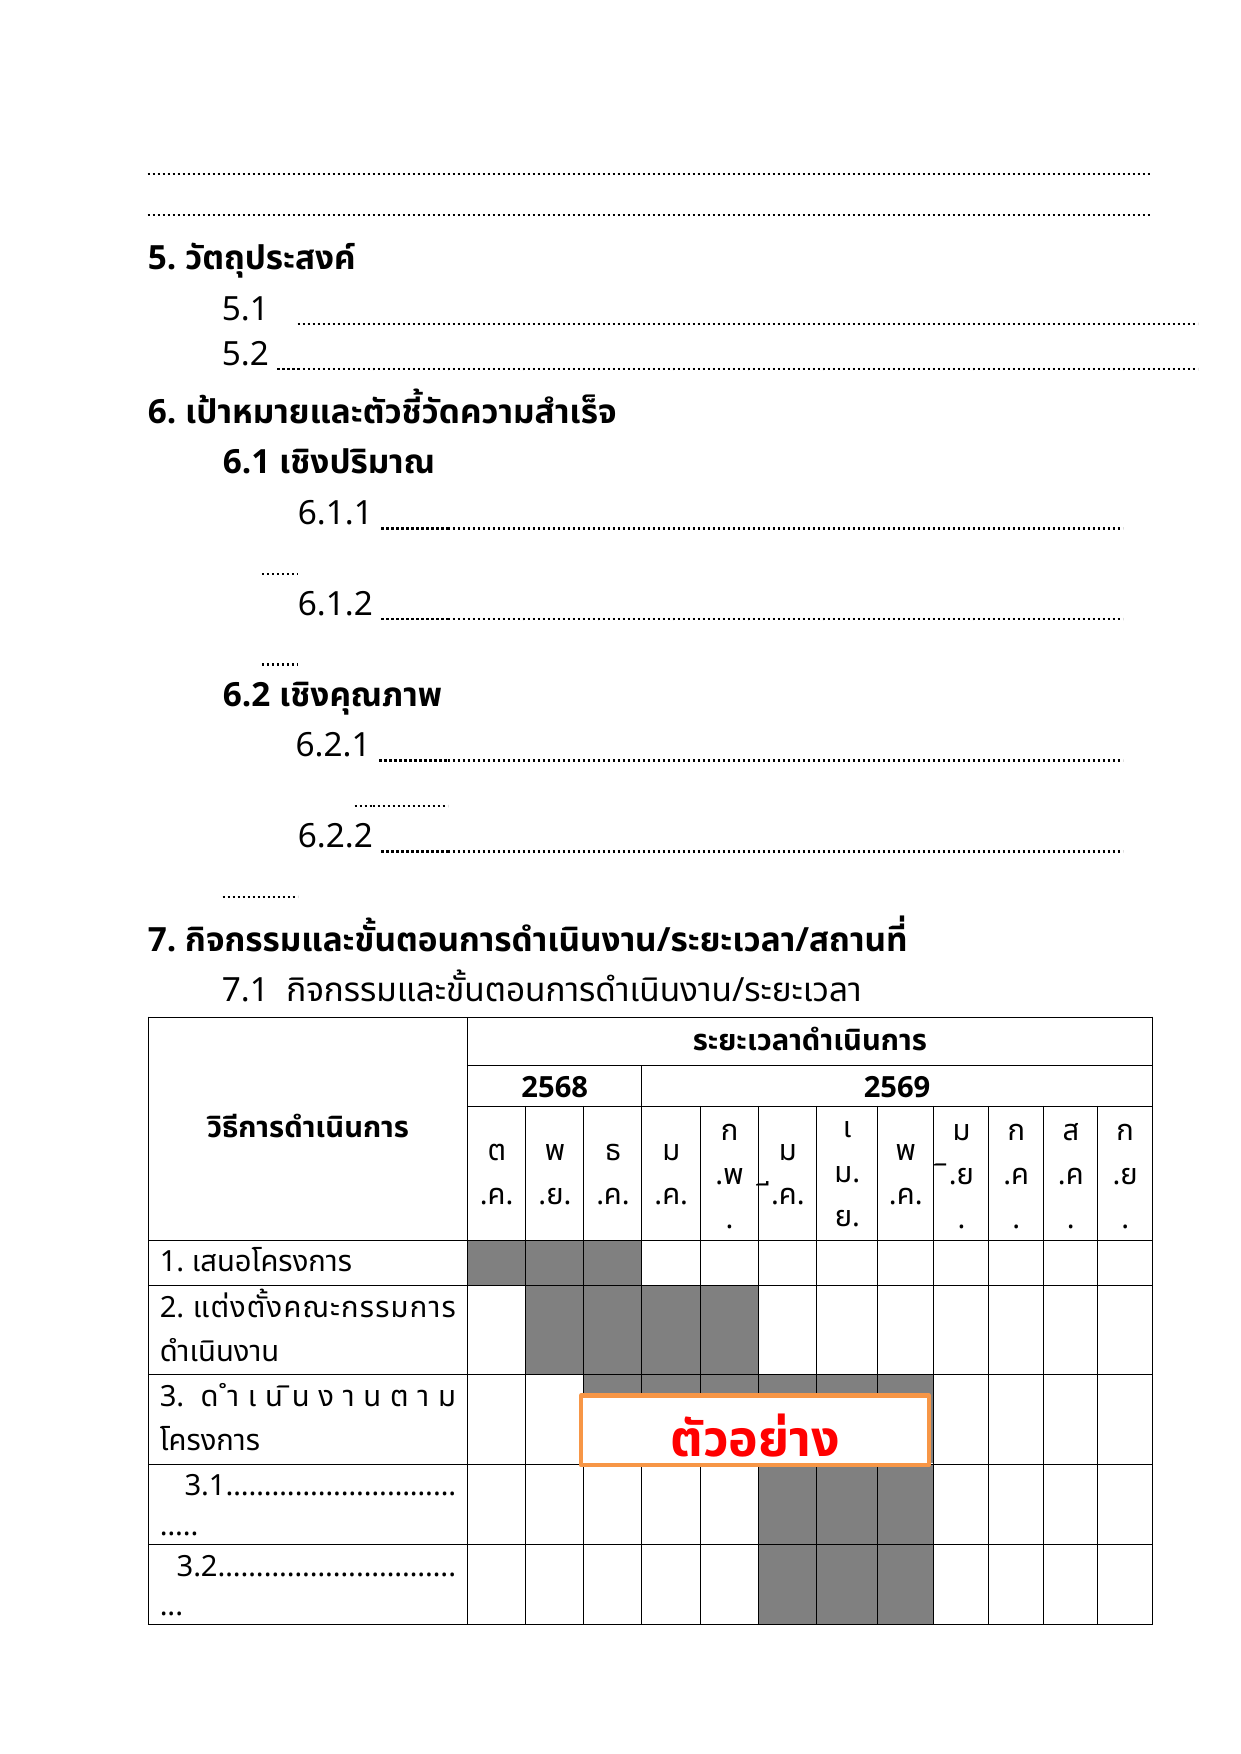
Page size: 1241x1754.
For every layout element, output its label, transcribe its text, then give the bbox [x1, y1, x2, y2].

text 5.1 [148, 284, 1152, 330]
table_cell [584, 1241, 641, 1285]
text 6.2.2 [223, 812, 1152, 903]
table_cell [584, 1375, 641, 1393]
table_cell [468, 1545, 525, 1624]
table_cell [1098, 1465, 1152, 1544]
table_cell [526, 1545, 583, 1624]
table_cell ส.ค. [1044, 1107, 1097, 1239]
table_cell [878, 1545, 933, 1624]
table_cell [989, 1286, 1043, 1374]
table_cell [642, 1467, 700, 1544]
table_cell [878, 1465, 933, 1544]
table_cell [878, 1375, 933, 1463]
table_cell [934, 1375, 988, 1463]
text 6.2.1 [148, 721, 1152, 812]
table_cell [817, 1286, 877, 1374]
table_cell [701, 1467, 758, 1544]
table_cell ม.ค. [642, 1107, 700, 1239]
table_cell ก.ค. [989, 1107, 1043, 1239]
table_cell 3.2………………………….... [149, 1545, 467, 1624]
table_cell [1044, 1241, 1097, 1285]
table_cell [759, 1545, 816, 1624]
table_cell [526, 1375, 583, 1463]
table_cell [759, 1467, 816, 1544]
table_cell ต.ค. [468, 1107, 525, 1239]
table_cell [701, 1286, 758, 1374]
table_cell [526, 1465, 583, 1544]
table_cell [526, 1241, 583, 1285]
table_cell [468, 1375, 525, 1463]
table_cell [989, 1545, 1043, 1624]
table_cell [934, 1241, 988, 1285]
table_cell [1044, 1375, 1097, 1463]
table_cell [817, 1467, 877, 1544]
table_cell [989, 1375, 1043, 1463]
table_cell [642, 1241, 700, 1285]
table_cell 2. แต่งตั้งคณะกรรมการดำเนินงาน [149, 1286, 467, 1374]
table_cell 2568 [468, 1066, 641, 1106]
text 7. กิจกรรมและขั้นตอนการดำเนินงาน/ระยะเวลา/สถานที่ [148, 915, 1152, 966]
table_cell [759, 1375, 816, 1393]
text 6.1.1 [262, 489, 1152, 580]
text 6. เป้าหมายและตัวชี้วัดความสำเร็จ [148, 388, 1152, 438]
text 7.1 กิจกรรมและขั้นตอนการดำเนินงาน/ระยะเวลา [148, 966, 1152, 1017]
table_cell [642, 1545, 700, 1624]
table_cell [1098, 1545, 1152, 1624]
table_cell 3. ดำเนินงานตามโครงการ [149, 1375, 467, 1463]
table_cell 3.1…………………………….. [149, 1465, 467, 1544]
table_cell [468, 1241, 525, 1285]
table_cell [878, 1241, 933, 1285]
table_header วิธีการดำเนินการ [149, 1018, 467, 1239]
text 5.2 [148, 330, 1152, 375]
table_cell [642, 1375, 700, 1393]
table_cell ก.พ. [701, 1107, 758, 1239]
table_cell [934, 1465, 988, 1544]
table_cell [1044, 1465, 1097, 1544]
table_cell มิ.ย. [934, 1107, 988, 1239]
table_cell [526, 1286, 583, 1374]
table_cell [934, 1545, 988, 1624]
text 6.2 เชิงคุณภาพ [223, 671, 1152, 721]
text 5. วัตถุประสงค์ [148, 234, 1152, 284]
table_cell [642, 1286, 700, 1374]
table_cell [989, 1465, 1043, 1544]
table_cell [701, 1375, 758, 1393]
table_cell [584, 1286, 641, 1374]
table_cell [584, 1467, 641, 1544]
table_cell เม.ย. [817, 1107, 877, 1239]
table_cell 2569 [642, 1066, 1152, 1106]
table_cell [817, 1241, 877, 1285]
table_cell [989, 1241, 1043, 1285]
table_cell มี.ค. [759, 1107, 816, 1239]
table_cell [934, 1286, 988, 1374]
table_cell [1098, 1375, 1152, 1463]
table_cell 1. เสนอโครงการ [149, 1241, 467, 1285]
table_cell [759, 1241, 816, 1285]
table_cell [1098, 1241, 1152, 1285]
table_cell [701, 1545, 758, 1624]
table_cell [701, 1241, 758, 1285]
table_cell [468, 1286, 525, 1374]
table_cell พ.ย. [526, 1107, 583, 1239]
table_cell [584, 1545, 641, 1624]
table_cell [817, 1545, 877, 1624]
table_cell [1044, 1286, 1097, 1374]
table_cell [759, 1286, 816, 1374]
table_cell [1098, 1286, 1152, 1374]
table_cell [1044, 1545, 1097, 1624]
table_cell [468, 1465, 525, 1544]
text 6.1 เชิงปริมาณ [148, 438, 1152, 489]
table_cell ธ.ค. [584, 1107, 641, 1239]
table_header ระยะเวลาดำเนินการ [468, 1018, 1152, 1065]
table_cell [878, 1286, 933, 1374]
text 6.1.2 [262, 580, 1152, 671]
table_cell [817, 1375, 877, 1393]
table_cell พ.ค. [878, 1107, 933, 1239]
table_cell ก.ย. [1098, 1107, 1152, 1239]
